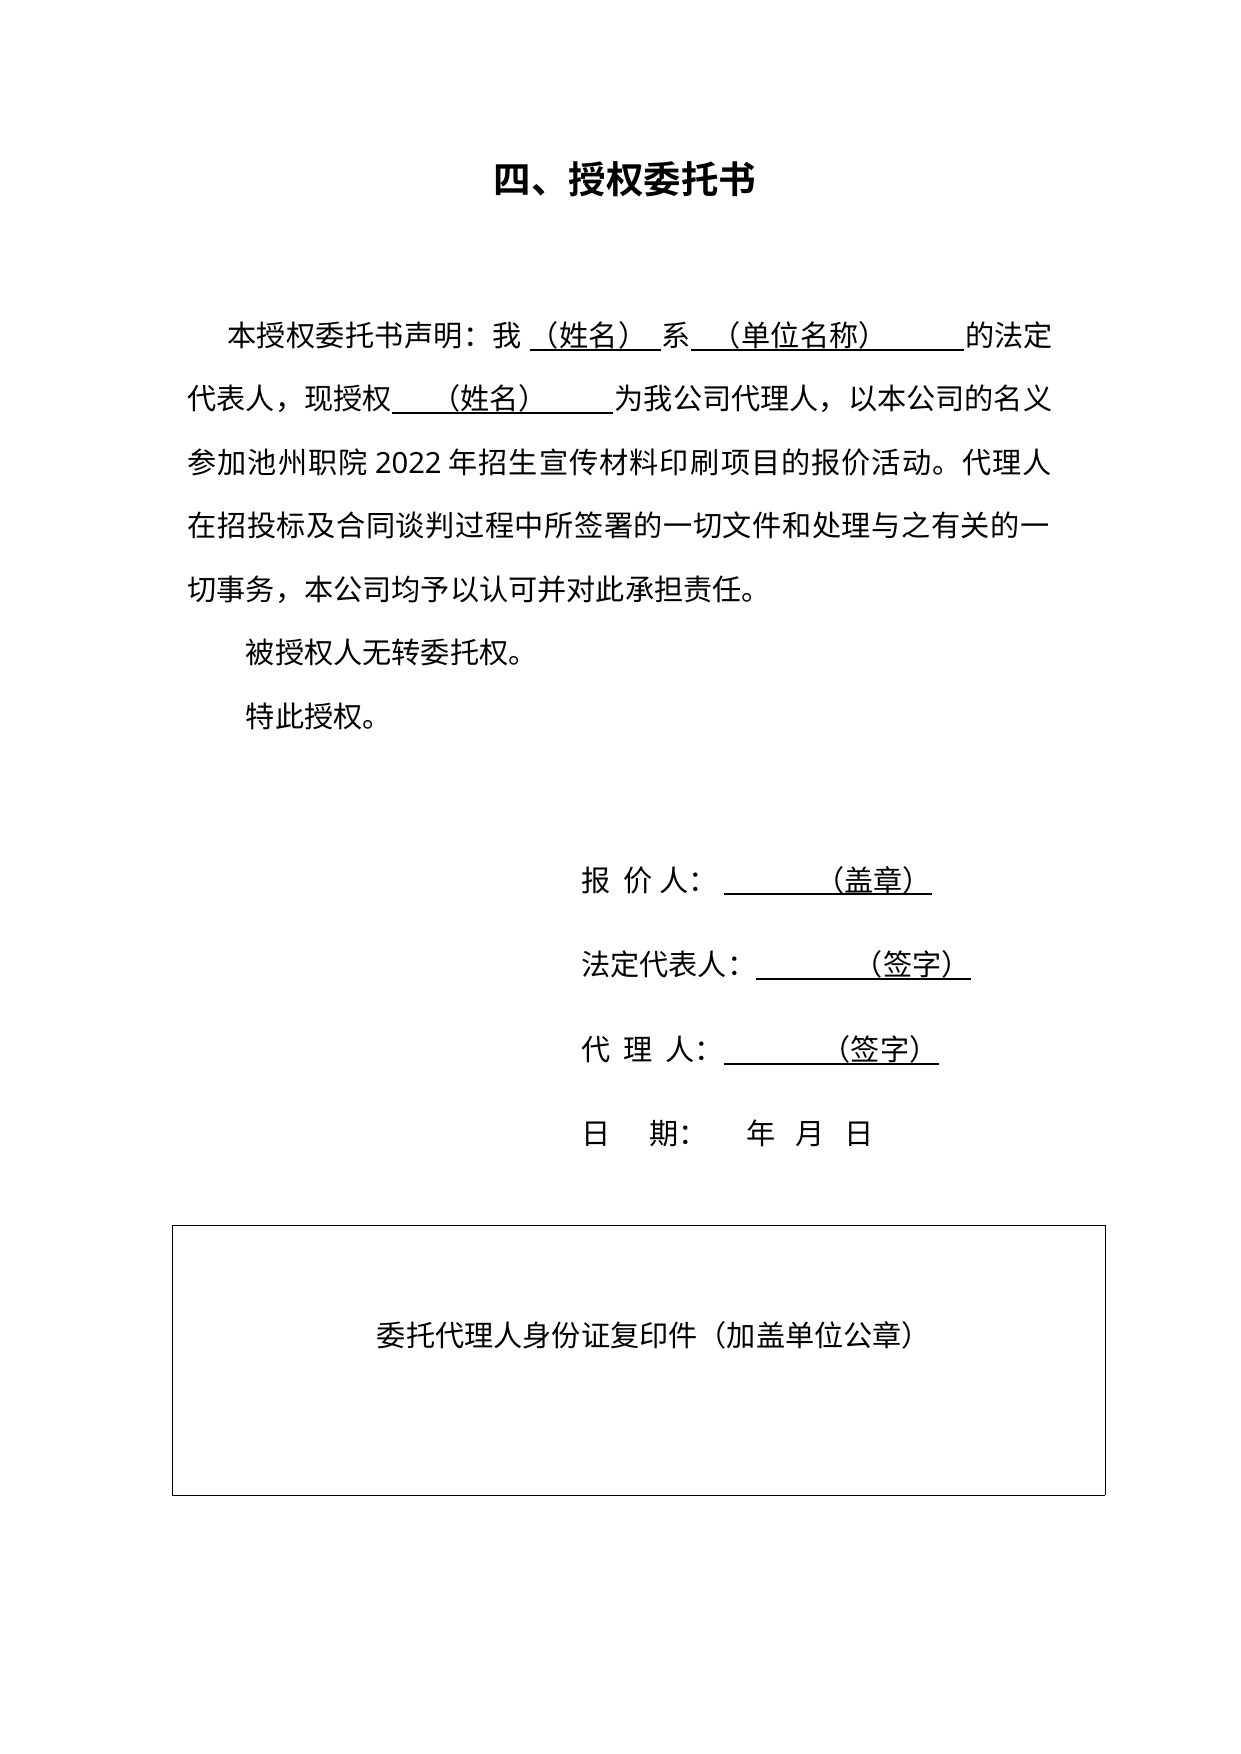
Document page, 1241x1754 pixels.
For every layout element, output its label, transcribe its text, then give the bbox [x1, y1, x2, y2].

text 特此授权。 [187, 693, 1062, 736]
text 代 理 人： （签字） [187, 1026, 1062, 1069]
text 被授权人无转委托权。 [187, 630, 1053, 672]
text 四、授权委托书 [187, 150, 1062, 204]
text 法定代表人： （签字） [187, 942, 1062, 984]
text 日 期： 年 月 日 [187, 1111, 1062, 1153]
text 报 价 人： （盖章） [187, 857, 1062, 899]
text 本授权委托书声明：我 （姓名） 系 （单位名称） 的法定代表人，现授权 （姓名） 为我公司代理人，以本公司的名义参加池州职院2022年招生宣传材料印刷项目的报价活动。代理人在招投标及合同谈判过程中所签署的一切文件和处理与之有关的一切事务，本公司均予以认可并对此承担责任。 [187, 312, 1053, 609]
